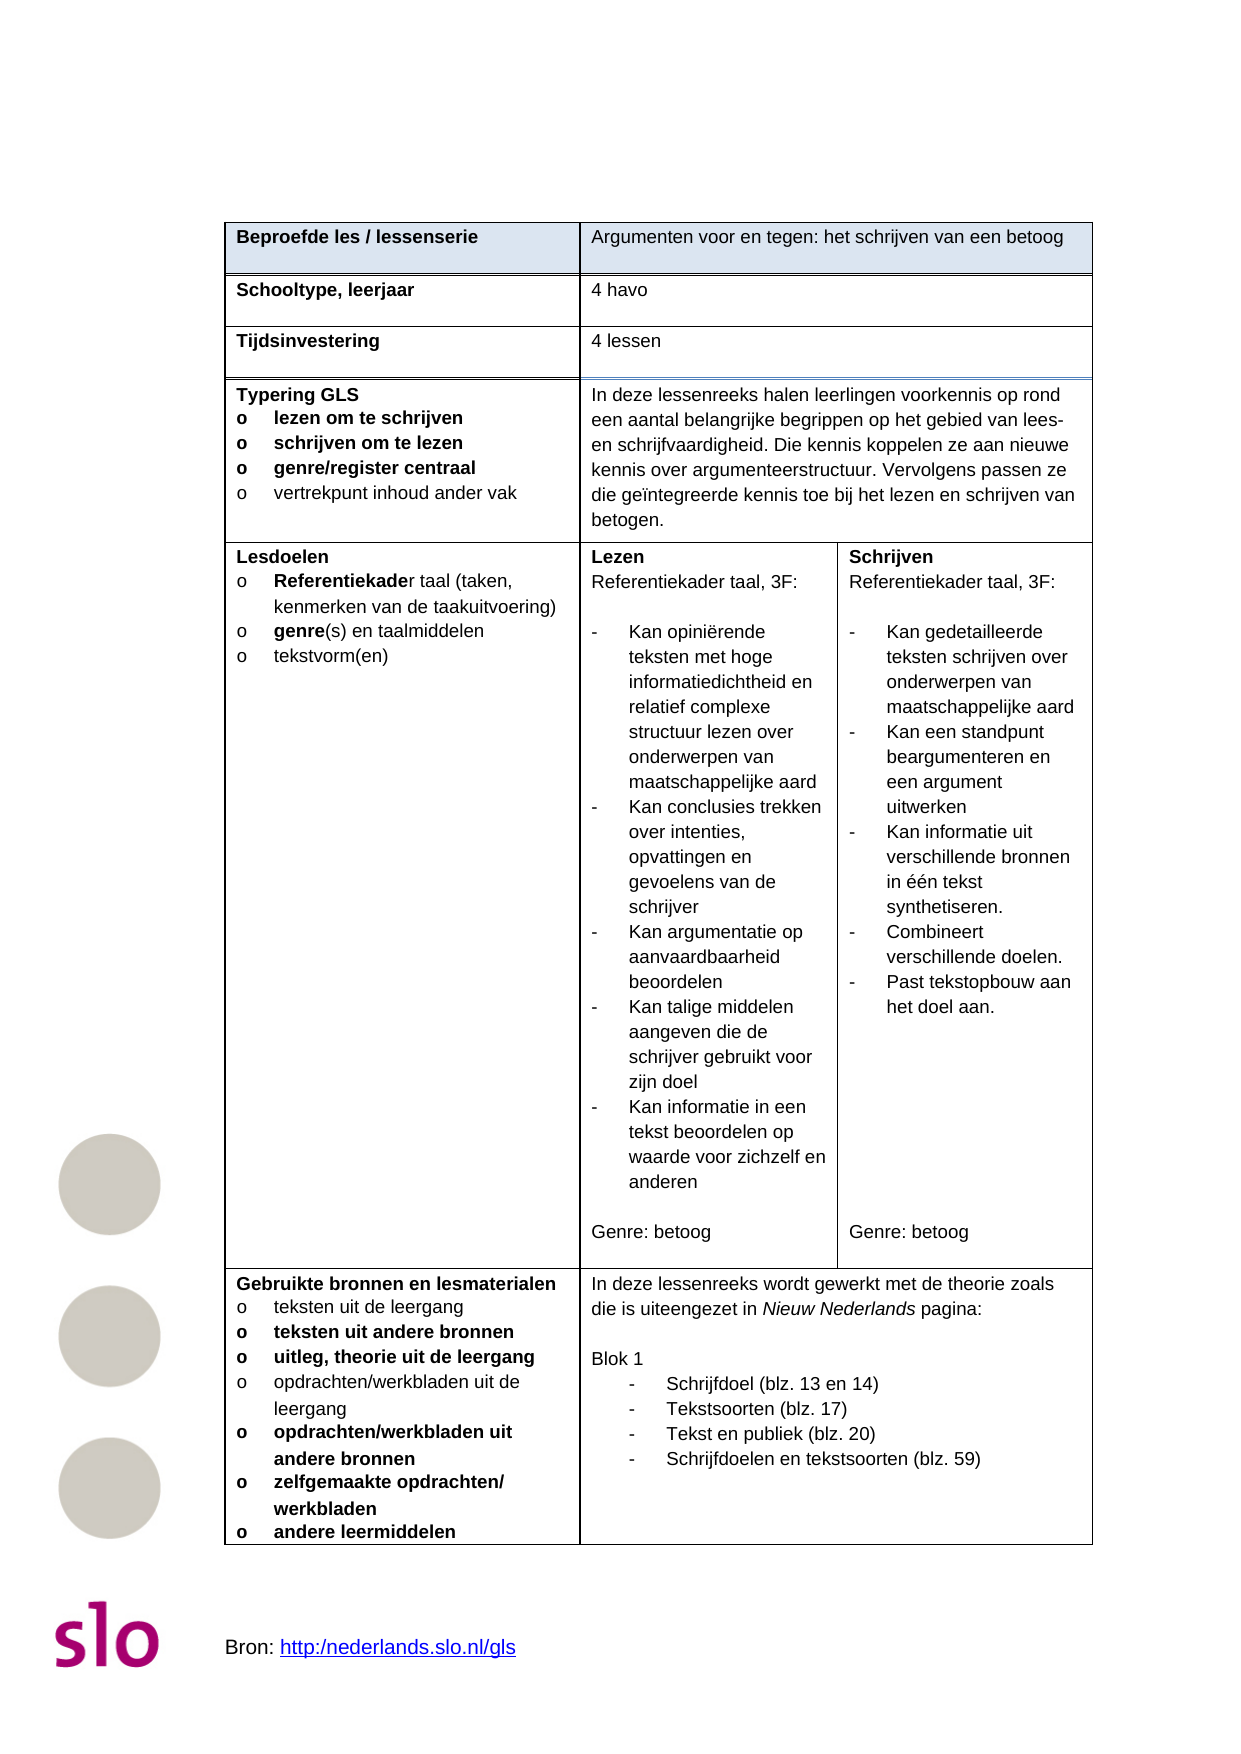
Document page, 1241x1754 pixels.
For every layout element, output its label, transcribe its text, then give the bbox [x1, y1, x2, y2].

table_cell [226, 1269, 579, 1544]
table_cell 4 havo [581, 276, 1092, 326]
picture [37, 1117, 176, 1682]
table_cell Tijdsinvestering [226, 327, 579, 377]
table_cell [581, 1269, 1092, 1544]
table_cell 4 lessen [581, 327, 1092, 377]
table_cell Typering GLS lezen om te schrijven schrijven om te lezen genre/register centraal vertrekpunt inhoud ander vak [226, 380, 579, 542]
table_cell Lesdoelen Referentiekader taal (taken, kenmerken van de taakuitvoering) genre(s) en taalmiddelen tekstvorm(en) [226, 543, 579, 1268]
table_header Argumenten voor en tegen: het schrijven van een betoog [581, 223, 1092, 273]
table_header Beproefde les / lessenserie [226, 223, 579, 273]
table_cell In deze lessenreeks halen leerlingen voorkennis op rond een aantal belangrijke begrippen op het gebied van lees- en schrijfvaardigheid. Die kennis koppelen ze aan nieuwe kennis over argumenteerstructuur. Vervolgens passen ze die geïntegreerde kennis toe bij het lezen en schrijven van betogen. [581, 380, 1092, 542]
table_cell Schooltype, leerjaar [226, 276, 579, 326]
table_cell Schrijven Referentiekader taal, 3F: Kan gedetailleerde teksten schrijven over onderwerpen van maatschappelijke aard Kan een standpunt beargumenteren en een argument uitwerken Kan informatie uit verschillende bronnen in één tekst synthetiseren. Combineert verschillende doelen. Past tekstopbouw aan het doel aan. Genre: betoog [838, 543, 1092, 1268]
table_cell Lezen Referentiekader taal, 3F: Kan opiniërende teksten met hoge informatiedichtheid en relatief complexe structuur lezen over onderwerpen van maatschappelijke aard Kan conclusies trekken over intenties, opvattingen en gevoelens van de schrijver Kan argumentatie op aanvaardbaarheid beoordelen Kan talige middelen aangeven die de schrijver gebruikt voor zijn doel Kan informatie in een tekst beoordelen op waarde voor zichzelf en anderen Genre: betoog [581, 543, 837, 1268]
